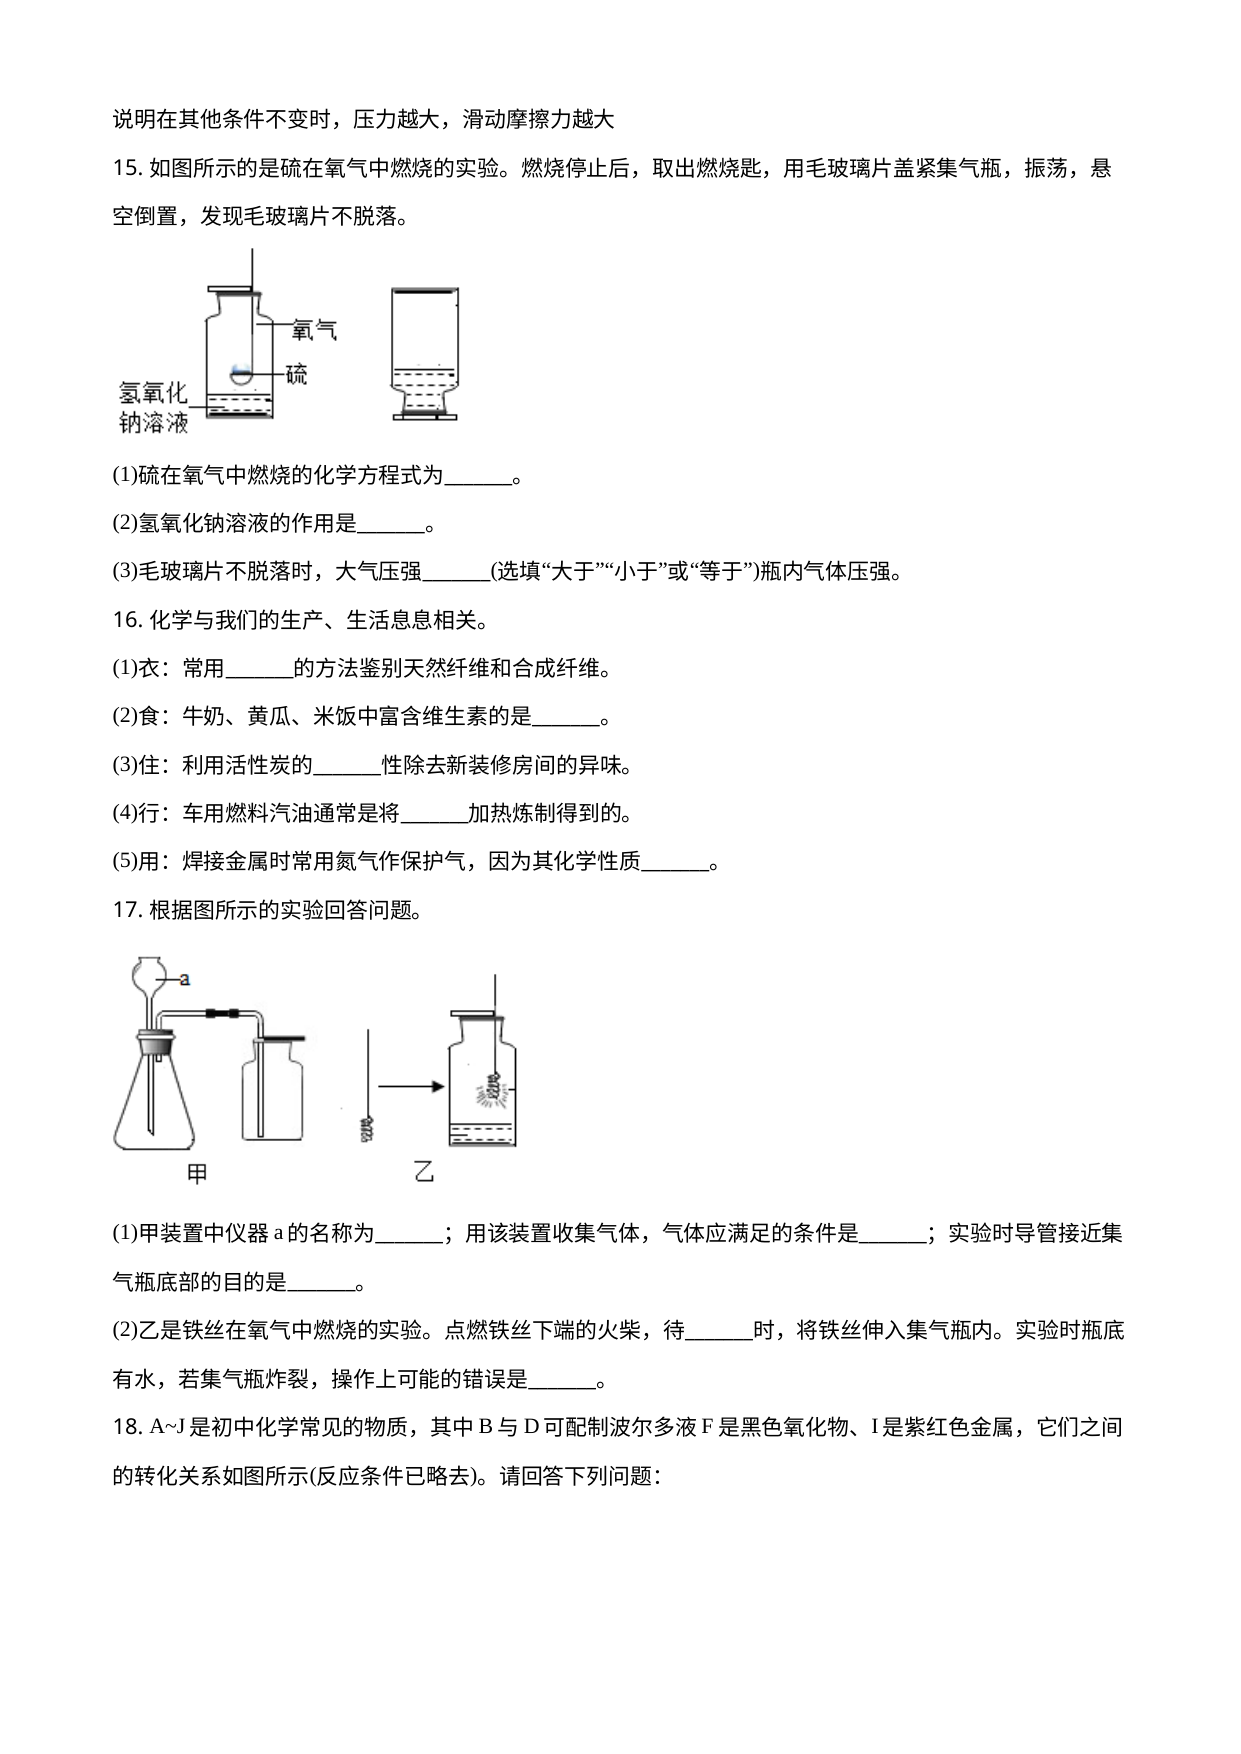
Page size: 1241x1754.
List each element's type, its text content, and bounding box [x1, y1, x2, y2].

text 16. 化学与我们的生产、生活息息相关。 [112, 602, 1128, 635]
text (3)毛玻璃片不脱落时，大气压强_______(选填“大于”“小于”或“等于”)瓶内气体压强。 [112, 554, 1128, 586]
text 18. A~J是初中化学常见的物质，其中B与D可配制波尔多液F是黑色氧化物、I是紫红色金属，它们之间的转化关系如图所示(反应条件已略去)。请回答下列问题： [112, 1409, 1128, 1491]
text 17. 根据图所示的实验回答问题。 [112, 892, 1128, 925]
text (1)硫在氧气中燃烧的化学方程式为_______。 [112, 457, 1128, 490]
text (2)氢氧化钠溶液的作用是_______。 [112, 506, 1128, 538]
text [112, 102, 1128, 134]
text (4)行：车用燃料汽油通常是将_______加热炼制得到的。 [112, 796, 1128, 828]
text (1)甲装置中仪器a的名称为_______；用该装置收集气体，气体应满足的条件是_______；实验时导管接近集气瓶底部的目的是_______。 [112, 1215, 1128, 1297]
text (5)用：焊接金属时常用氮气作保护气，因为其化学性质_______。 [112, 844, 1128, 876]
text (1)衣：常用_______的方法鉴别天然纤维和合成纤维。 [112, 651, 1128, 683]
picture [112, 940, 525, 1188]
text (2)乙是铁丝在氧气中燃烧的实验。点燃铁丝下端的火柴，待_______时，将铁丝伸入集气瓶内。实验时瓶底有水，若集气瓶炸裂，操作上可能的错误是_______。 [112, 1312, 1128, 1394]
text (2)食：牛奶、黄瓜、米饭中富含维生素的是_______。 [112, 699, 1128, 731]
text 15. 如图所示的是硫在氧气中燃烧的实验。燃烧停止后，取出燃烧匙，用毛玻璃片盖紧集气瓶，振荡，悬空倒置，发现毛玻璃片不脱落。 [112, 150, 1128, 231]
picture [112, 247, 478, 438]
text (3)住：利用活性炭的_______性除去新装修房间的异味。 [112, 747, 1128, 780]
